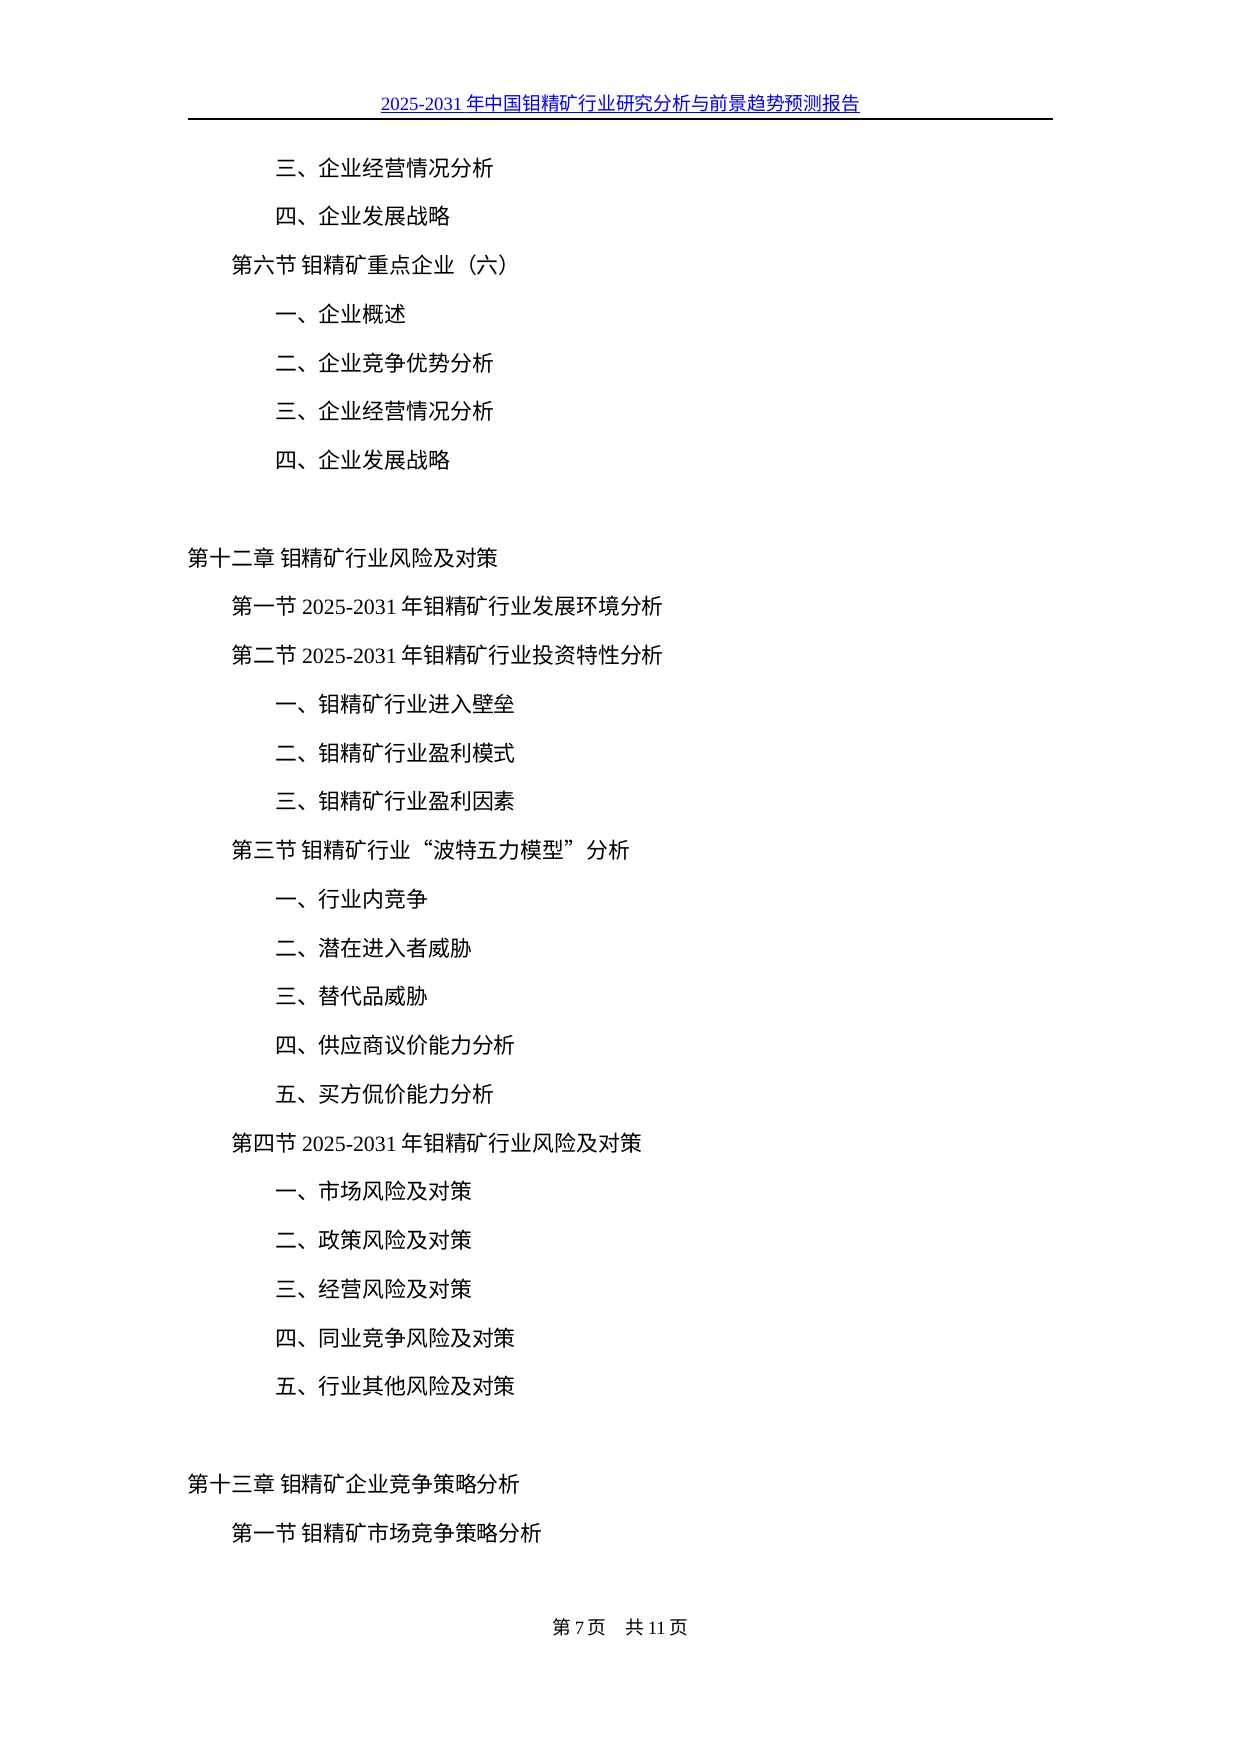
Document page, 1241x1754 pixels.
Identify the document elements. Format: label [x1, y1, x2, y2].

text [187, 150, 1053, 1548]
